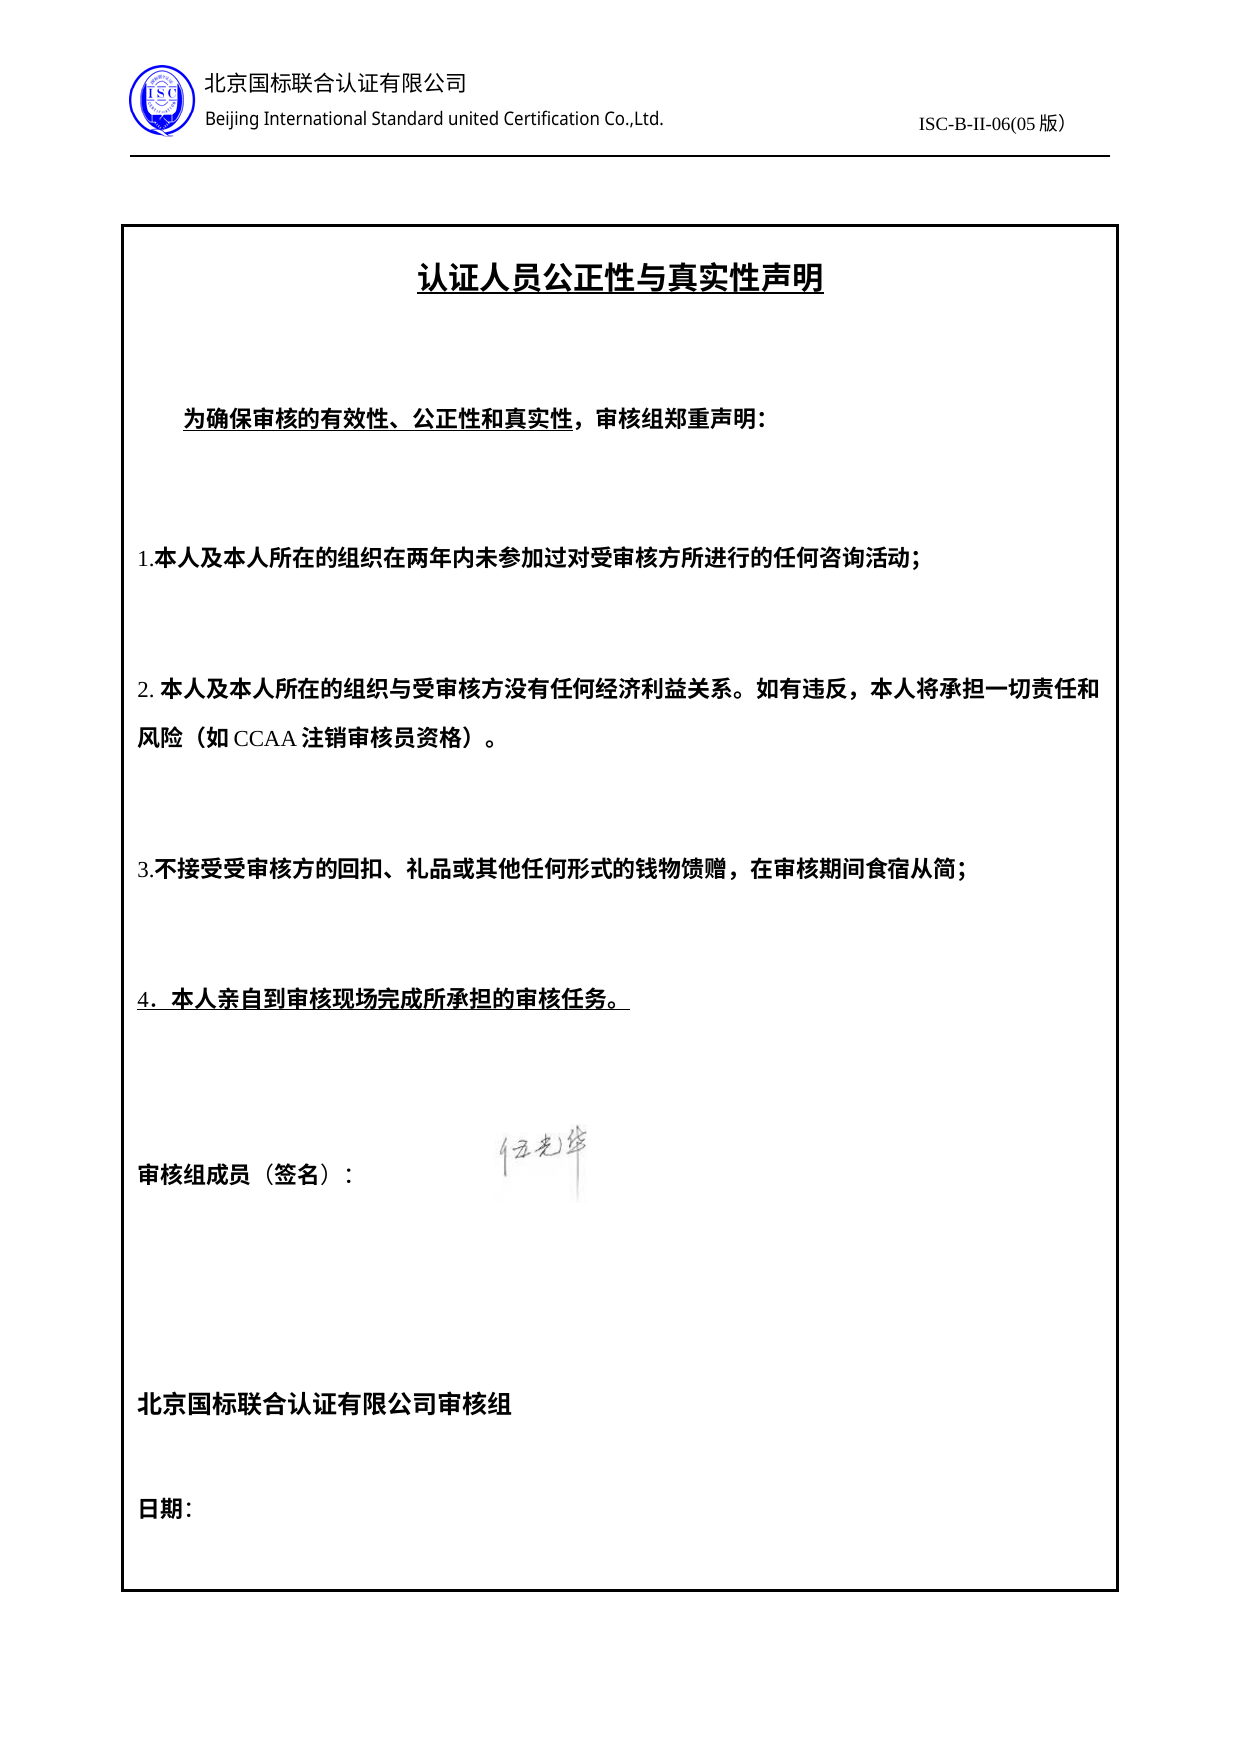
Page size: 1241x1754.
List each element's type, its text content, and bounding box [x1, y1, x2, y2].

table_header 认证人员公正性与真实性声明 为确保审核的有效性、公正性和真实性，审核组郑重声明： 1.本人及本人所在的组织在两年内未参加过对受审核方所进行的任何咨询活动； 2. 本人及本人所在的组织与受审核方没有任何经济利益关系。如有违反，本人将承担一切责任和风险（如CCAA注销审核员资格）。 3.不接受受审核方的回扣、礼品或其他任何形式的钱物馈赠，在审核期间食宿从简； 4．本人亲自到审核现场完成所承担的审核任务。 审核组成员（签名）： 北京国标联合认证有限公司审核组 日期： [124, 227, 1116, 1589]
picture [494, 1124, 587, 1203]
picture [129, 65, 198, 137]
